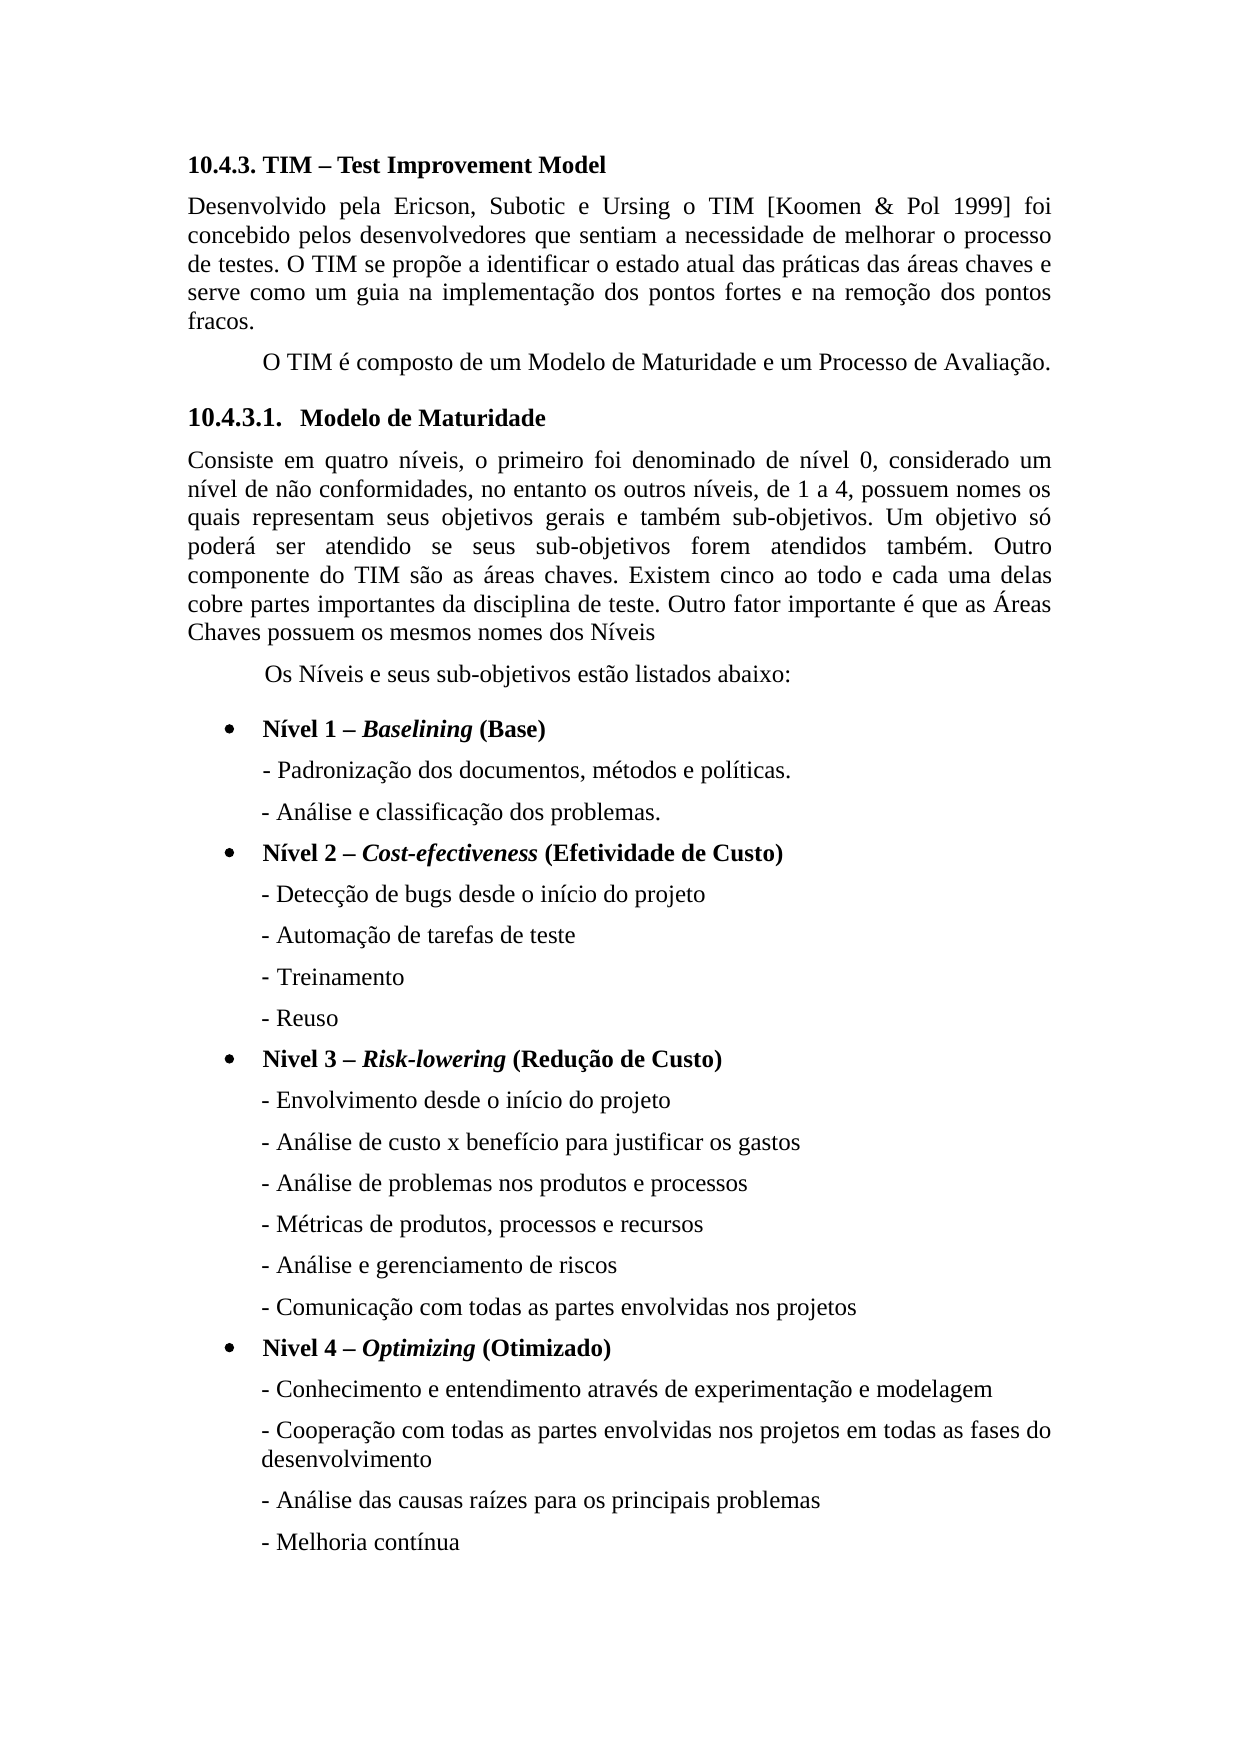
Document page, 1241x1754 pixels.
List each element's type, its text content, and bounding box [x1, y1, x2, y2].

text - Padronização dos documentos, métodos e políticas. [262, 756, 1042, 784]
text - Melhoria contínua [261, 1527, 1053, 1556]
text Consiste em quatro níveis, o primeiro foi denominado de nível 0, considerado um nível de não conformidades, no entanto os outros níveis, de 1 a 4, possuem nomes os quais representam seus objetivos gerais e também sub-objetivos. Um objetivo só poderá ser atendido se seus sub-objetivos forem atendidos também. Outro componente do TIM são as áreas chaves. Existem cinco ao todo e cada uma delas cobre partes importantes da disciplina de teste. Outro fator importante é que as Áreas Chaves possuem os mesmos nomes dos Níveis [187, 445, 1053, 646]
text - Análise das causas raízes para os principais problemas [261, 1486, 1053, 1514]
text - Envolvimento desde o início do projeto [187, 1086, 1053, 1114]
text - Análise de custo x benefício para justificar os gastos [187, 1127, 1053, 1156]
text - Automação de tarefas de teste [187, 921, 1053, 949]
subtitle TIM – Test Improvement Model [187, 150, 1053, 179]
text - Análise de problemas nos produtos e processos [187, 1168, 1053, 1197]
subtitle Modelo de Maturidade [187, 401, 1053, 432]
text Os Níveis e seus sub-objetivos estão listados abaixo: [187, 659, 1053, 687]
text - Análise e classificação dos problemas. [187, 797, 1053, 826]
text O TIM é composto de um Modelo de Maturidade e um Processo de Avaliação. [187, 347, 1053, 376]
list Nível 1 – Baselining (Base) [225, 714, 1053, 743]
text - Cooperação com todas as partes envolvidas nos projetos em todas as fases do desenvolvimento [261, 1416, 1053, 1473]
text - Treinamento [187, 962, 1053, 991]
list Nivel 4 – Optimizing (Otimizado) [225, 1333, 1053, 1362]
text - Detecção de bugs desde o início do projeto [187, 879, 1053, 908]
list Nível 2 – Cost-efectiveness (Efetividade de Custo) [225, 838, 1053, 867]
text - Análise e gerenciamento de riscos [187, 1251, 1053, 1279]
list Nivel 3 – Risk-lowering (Redução de Custo) [225, 1044, 1053, 1073]
text - Conhecimento e entendimento através de experimentação e modelagem [187, 1374, 1053, 1403]
text - Comunicação com todas as partes envolvidas nos projetos [187, 1292, 1053, 1321]
text - Reuso [187, 1003, 1053, 1032]
text Desenvolvido pela Ericson, Subotic e Ursing o TIM [Koomen & Pol 1999] foi concebido pelos desenvolvedores que sentiam a necessidade de melhorar o processo de testes. O TIM se propõe a identificar o estado atual das práticas das áreas chaves e serve como um guia na implementação dos pontos fortes e na remoção dos pontos fracos. [187, 191, 1053, 335]
text - Métricas de produtos, processos e recursos [187, 1209, 1053, 1238]
